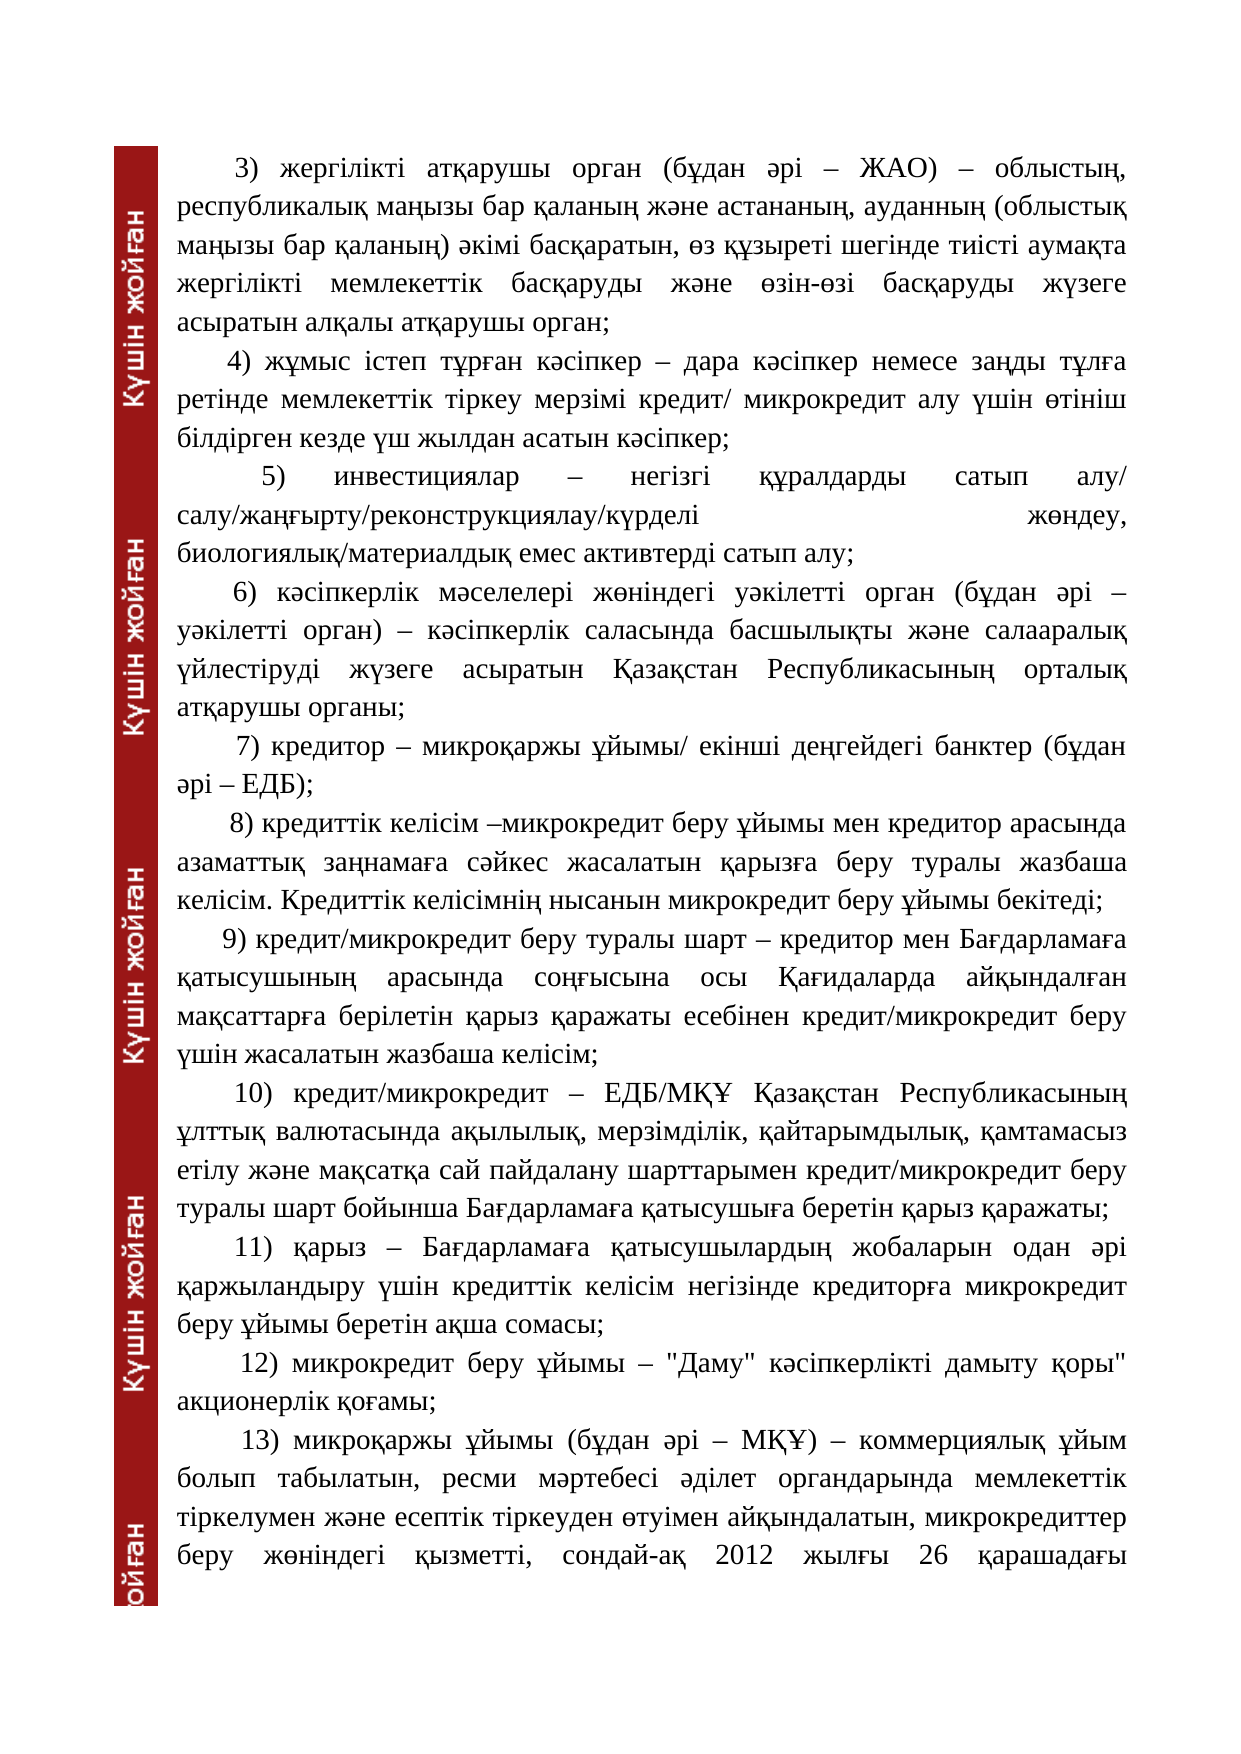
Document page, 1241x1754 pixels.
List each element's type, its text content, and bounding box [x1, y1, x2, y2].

picture [114, 1417, 158, 1422]
picture [114, 569, 158, 574]
picture [114, 723, 158, 728]
text 12) микрокредит беру ұйымы – "Даму" кәсіпкерлікті дамыту қоры" акционерлік қоғамы; [112, 1345, 1128, 1417]
picture [114, 453, 158, 458]
text 10) кредит/микрокредит – ЕДБ/МҚҰ Қазақстан Республикасының ұлттық валютасында ақылылық, мерзімділік, қайтарымдылық, қамтамасыз етілу және мақсатқа сай пайдалану шарттарымен кредит/микрокредит беру туралы шарт бойынша Бағдарламаға қатысушыға беретін қарыз қаражаты; [112, 1075, 1128, 1224]
text 4) жұмыс істеп тұрған кәсіпкер – дара кәсіпкер немесе заңды тұлға ретінде мемлекеттік тіркеу мерзімі кредит/ микрокредит алу үшін өтініш білдірген кезде үш жылдан асатын кәсіпкер; [112, 343, 1128, 453]
picture [114, 1340, 158, 1345]
text 9) кредит/микрокредит беру туралы шарт – кредитор мен Бағдарламаға қатысушының арасында соңғысына осы Қағидаларда айқындалған мақсаттарға берілетін қарыз қаражаты есебінен кредит/микрокредит беру үшін жасалатын жазбаша келісім; [112, 921, 1128, 1070]
picture [114, 1070, 158, 1075]
text 6) кәсіпкерлік мәселелері жөніндегі уәкілетті орган (бұдан әрі – уәкілетті орган) – кәсіпкерлік саласында басшылықты және салааралық үйлестіруді жүзеге асыратын Қазақстан Республикасының орталық атқарушы органы; [112, 574, 1128, 723]
text 8) кредиттік келісім –микрокредит беру ұйымы мен кредитор арасында азаматтық заңнамаға сәйкес жасалатын қарызға беру туралы жазбаша келісім. Кредиттік келісімнің нысанын микрокредит беру ұйымы бекітеді; [112, 805, 1128, 916]
picture [114, 146, 158, 150]
picture [114, 800, 158, 805]
text 5) инвестициялар – негізгі құралдарды сатып алу/ салу/жаңғырту/реконструкциялау/күрделі жөндеу, биологиялық/материалдық емес активтерді сатып алу; [112, 458, 1128, 569]
picture [114, 338, 158, 343]
picture [114, 1571, 158, 1606]
picture [114, 1224, 158, 1229]
text 7) кредитор – микроқаржы ұйымы/ екінші деңгейдегі банктер (бұдан әрі – ЕДБ); [112, 728, 1128, 800]
text 11) қарыз – Бағдарламаға қатысушылардың жобаларын одан әрі қаржыландыру үшін кредиттік келісім негізінде кредиторға микрокредит беру ұйымы беретін ақша сомасы; [112, 1229, 1128, 1340]
picture [114, 916, 158, 921]
text 3) жергілікті атқарушы орган (бұдан әрі – ЖАО) – облыстың, республикалық маңызы бар қаланың және астананың, ауданның (облыстық маңызы бар қаланың) әкімі басқаратын, өз құзыреті шегінде тиісті аумақта жергілікті мемлекеттік басқаруды және өзін-өзі басқаруды жүзеге асыратын алқалы атқарушы орган; [112, 150, 1128, 338]
